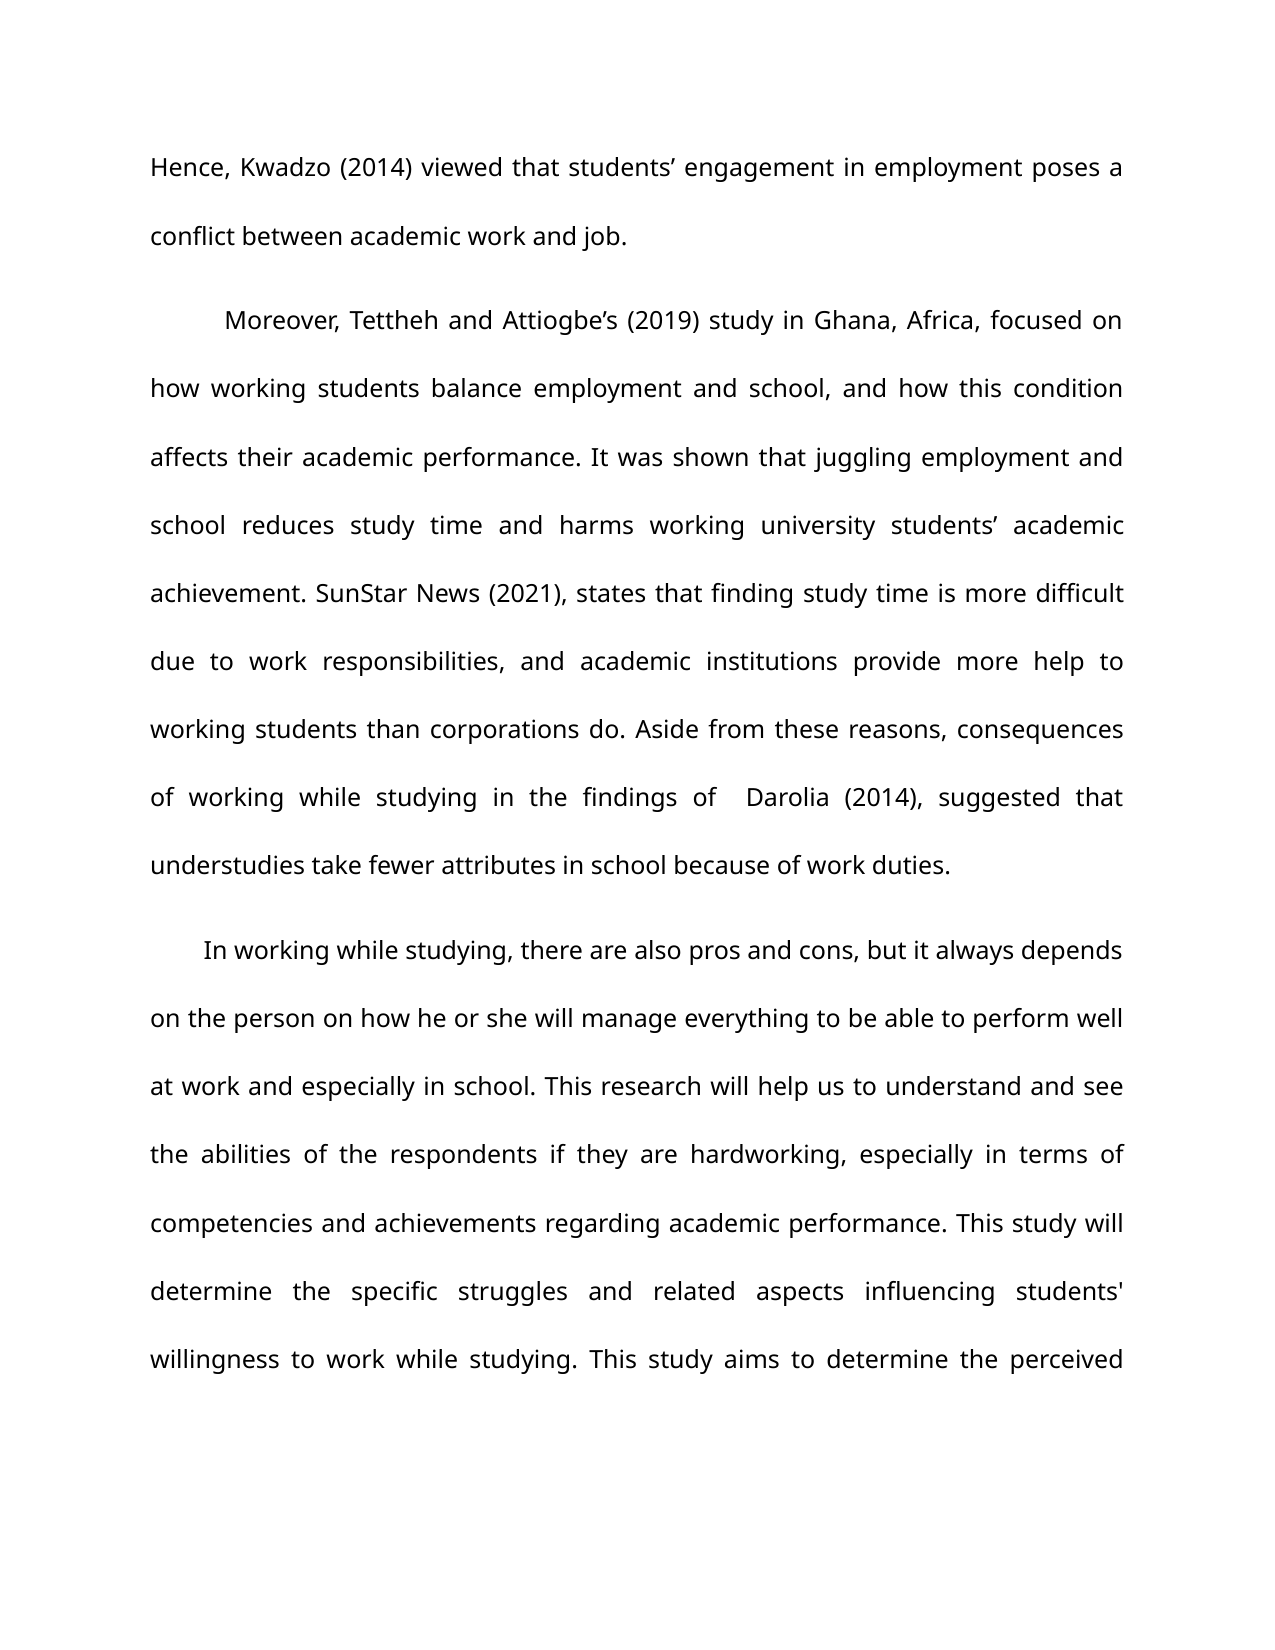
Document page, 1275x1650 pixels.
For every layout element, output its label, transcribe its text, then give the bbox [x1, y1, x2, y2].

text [150, 150, 1125, 252]
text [150, 933, 1125, 1376]
text Moreover, Tettheh and Attiogbe’s (2019) study in Ghana, Africa, focused on how working students balance employment and school, and how this condition affects their academic performance. It was shown that juggling employment and school reduces study time and harms working university students’ academic achievement. SunStar News (2021), states that finding study time is more difficult due to work responsibilities, and academic institutions provide more help to working students than corporations do. Aside from these reasons, consequences of working while studying in the findings of Darolia (2014), suggested that understudies take fewer attributes in school because of work duties. [150, 303, 1125, 882]
